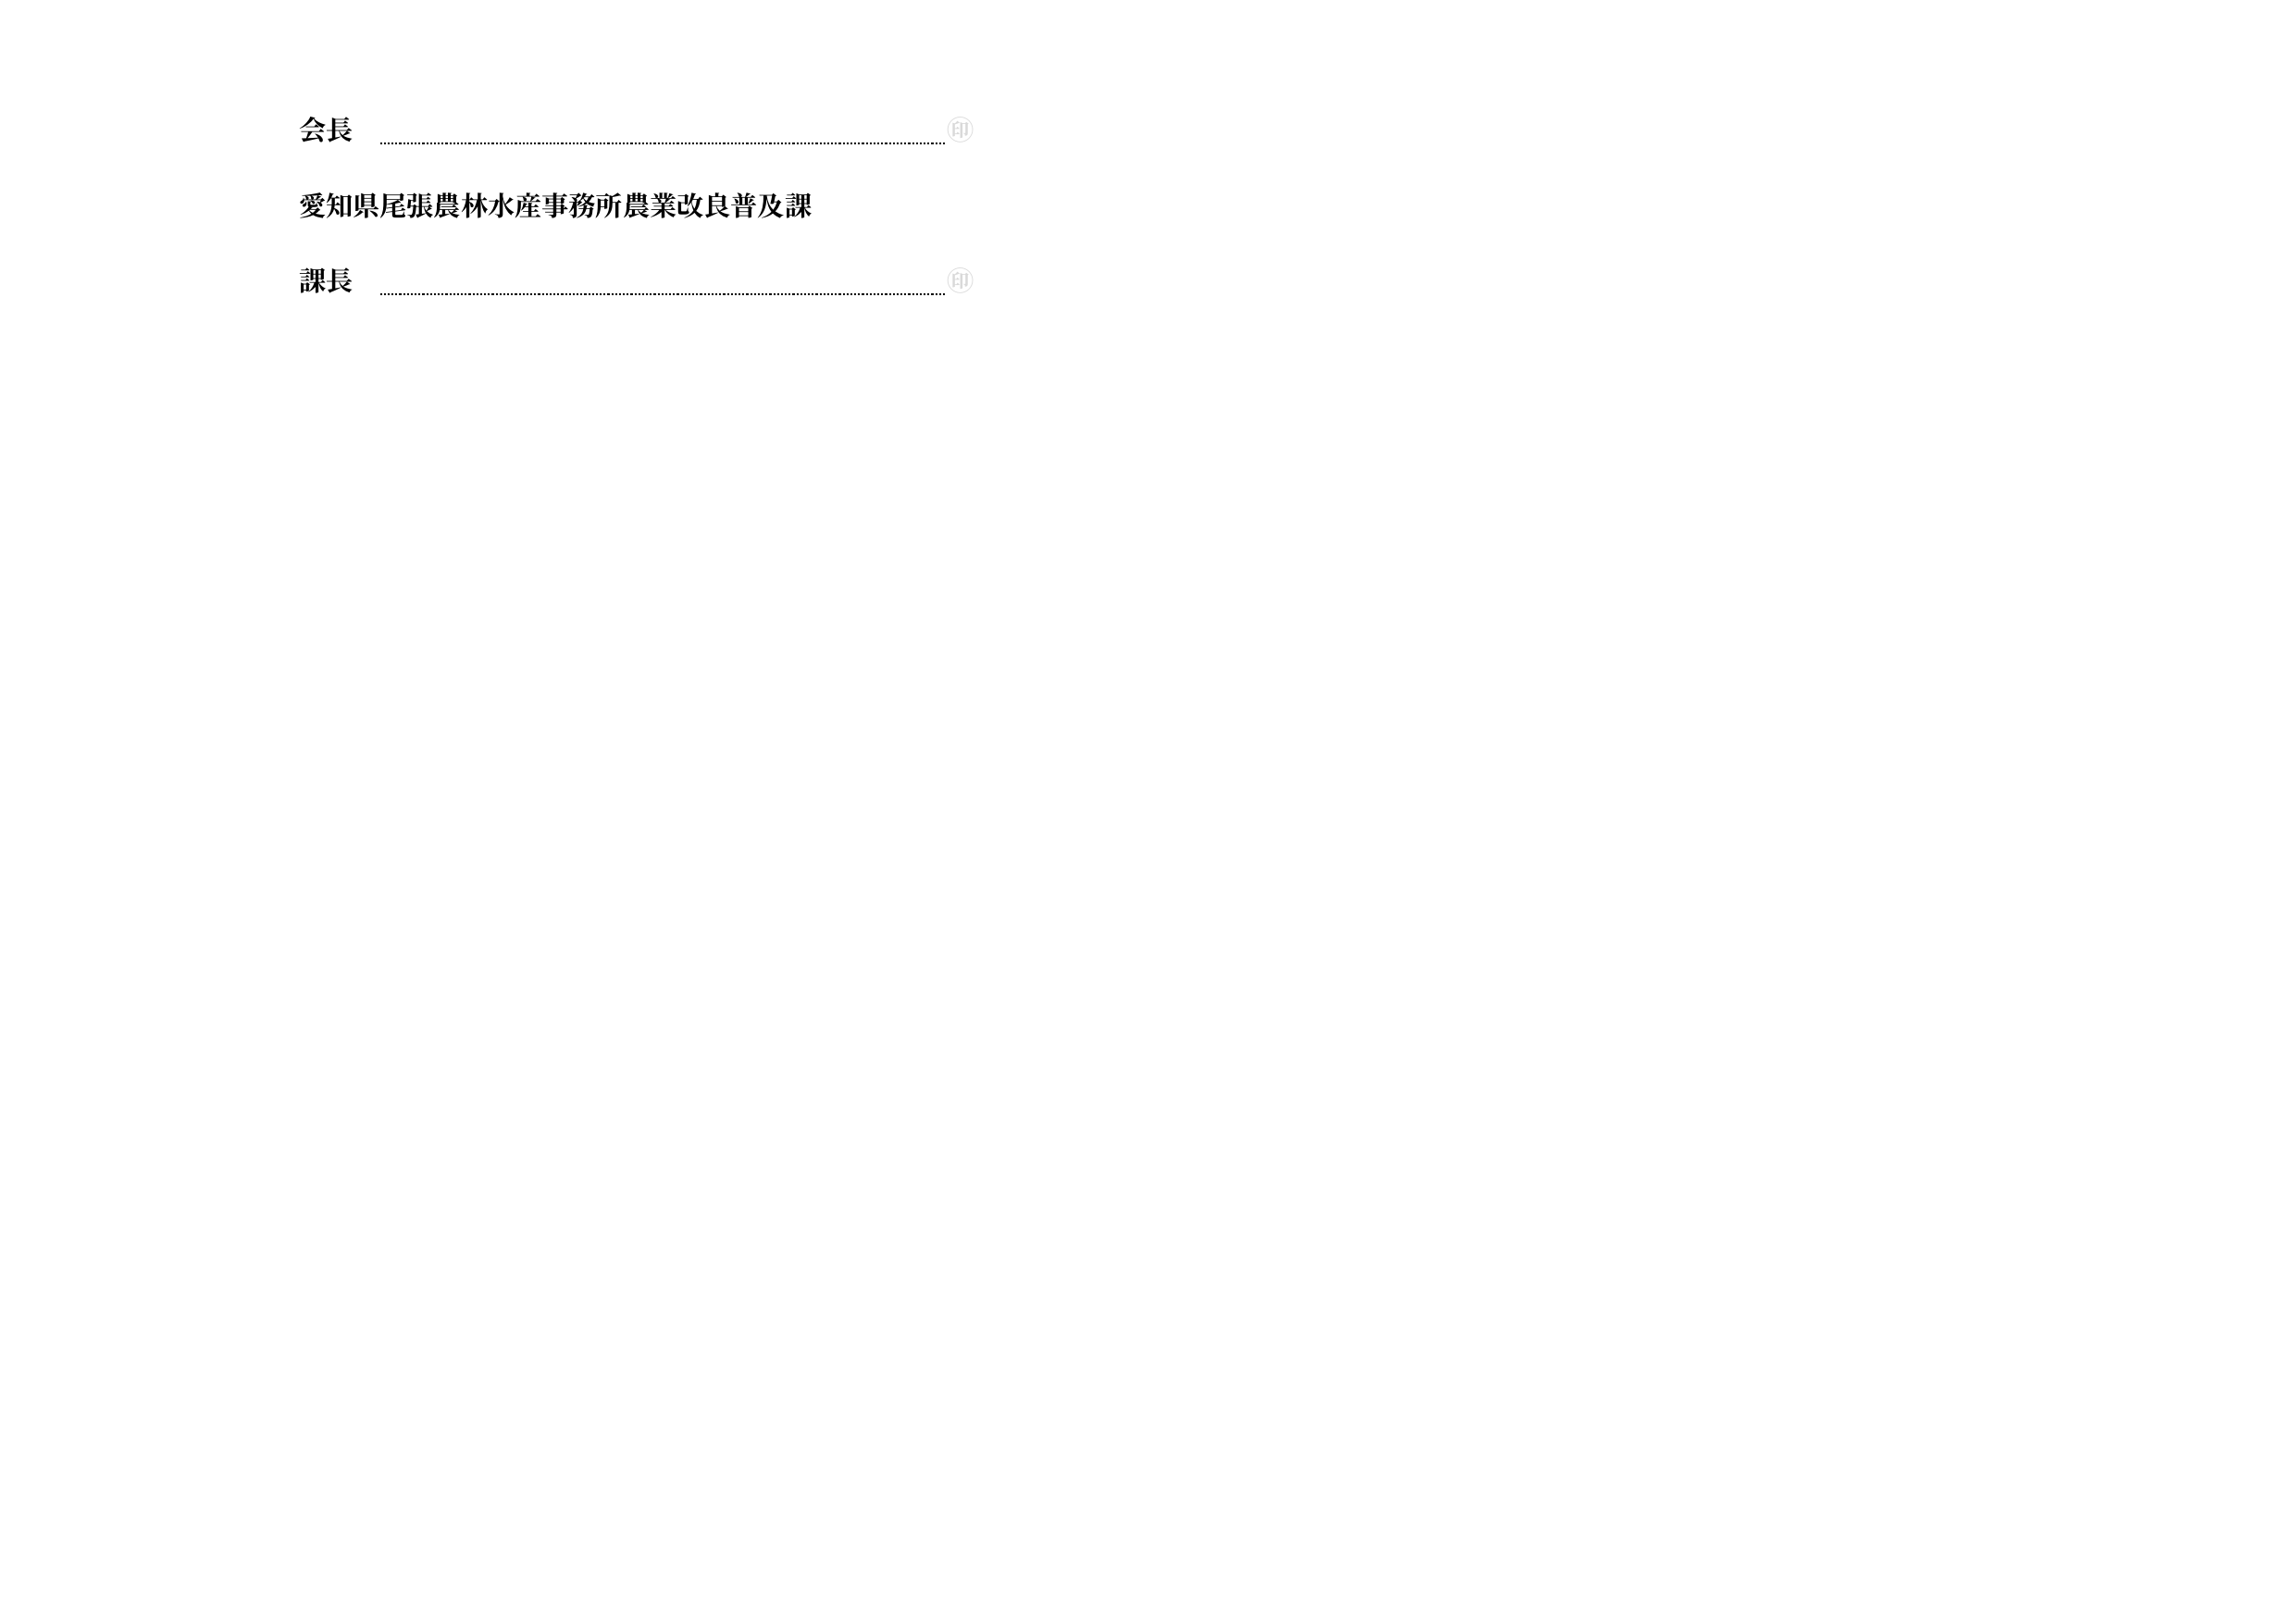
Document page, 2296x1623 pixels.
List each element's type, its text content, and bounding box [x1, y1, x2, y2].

text 課長 ㊞ [137, 260, 1127, 299]
text 愛知県尾張農林水産事務所農業改良普及課 [137, 185, 1127, 224]
text 会長 ㊞ [137, 109, 1127, 148]
